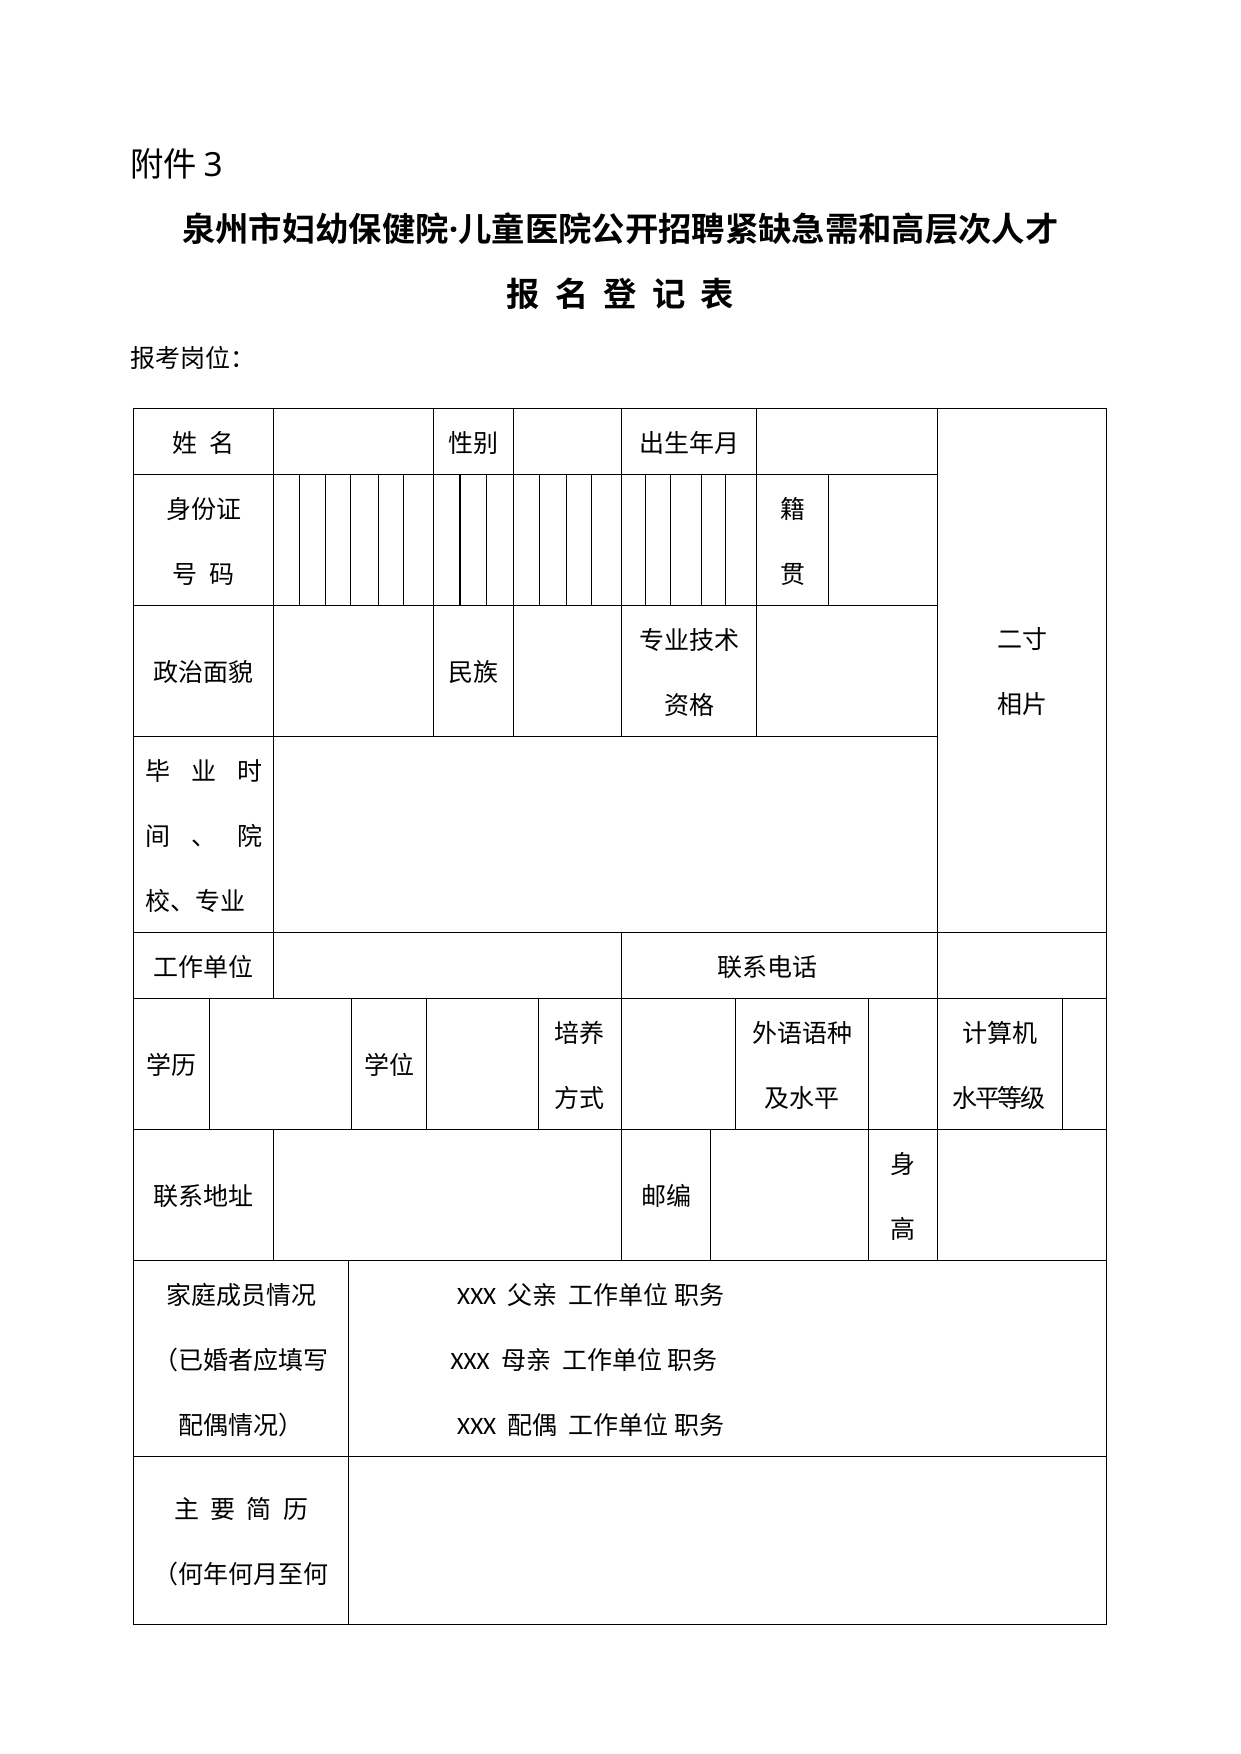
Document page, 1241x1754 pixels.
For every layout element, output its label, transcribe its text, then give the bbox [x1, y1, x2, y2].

table_cell [514, 606, 621, 736]
table_cell [274, 475, 299, 605]
table_header 出生年月 [622, 409, 756, 474]
table_cell [326, 475, 350, 605]
table_cell [404, 475, 433, 605]
table_cell [351, 475, 378, 605]
text 报考岗位： [130, 324, 1110, 389]
table_cell 计算机 水平等级 [938, 999, 1062, 1129]
table_cell [938, 933, 1106, 998]
table_cell [592, 475, 621, 605]
text 附件3 [130, 129, 1110, 194]
table_cell 民族 [434, 606, 513, 736]
table_cell [1063, 999, 1106, 1129]
table_cell [274, 737, 937, 932]
table_cell 专业技术资格 [622, 606, 756, 736]
table_header 性别 [434, 409, 513, 474]
table_cell [938, 1130, 1106, 1260]
table_header [757, 409, 937, 474]
table_cell [274, 1130, 621, 1260]
table_cell [726, 475, 756, 605]
table_header 姓 名 [134, 409, 273, 474]
table_cell 政治面貌 [134, 606, 273, 736]
table_cell 籍贯 [757, 475, 828, 605]
table_cell 学历 [134, 999, 209, 1129]
table_header [514, 409, 621, 474]
table_cell [300, 475, 325, 605]
table_cell 邮编 [622, 1130, 710, 1260]
table_cell 身高 [869, 1130, 937, 1260]
table_cell [487, 475, 513, 605]
text 泉州市妇幼保健院·儿童医院公开招聘紧缺急需和高层次人才 [130, 194, 1110, 259]
table_cell [461, 475, 486, 605]
table_cell [427, 999, 538, 1129]
table_cell 工作单位 [134, 933, 273, 998]
table_cell 联系地址 [134, 1130, 273, 1260]
table_cell [702, 475, 725, 605]
table_cell [540, 475, 566, 605]
table_cell [622, 999, 735, 1129]
table_cell XXX 父亲 工作单位 职务 XXX 母亲 工作单位 职务 XXX 配偶 工作单位 职务 [349, 1261, 1106, 1456]
text 报 名 登 记 表 [130, 259, 1110, 324]
table_cell 学位 [352, 999, 426, 1129]
table_cell [349, 1457, 1106, 1623]
table_cell [622, 475, 645, 605]
table_cell 家庭成员情况 （已婚者应填写配偶情况） [134, 1261, 348, 1456]
table_header 二寸 相片 [938, 409, 1106, 932]
table_cell 联系电话 [622, 933, 937, 998]
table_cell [134, 1457, 348, 1623]
table_cell [567, 475, 591, 605]
table_cell [274, 606, 433, 736]
table_cell [711, 1130, 868, 1260]
table_cell [869, 999, 937, 1129]
table_cell [434, 475, 459, 605]
table_cell 培养方式 [539, 999, 621, 1129]
table_cell 毕业时间、院校、专业 [134, 737, 273, 932]
table_cell [379, 475, 403, 605]
table_cell [274, 933, 621, 998]
table_cell 外语语种及水平 [736, 999, 868, 1129]
table_cell [829, 475, 937, 605]
table_cell [646, 475, 670, 605]
table_cell [671, 475, 701, 605]
table_cell [210, 999, 351, 1129]
table_header [274, 409, 433, 474]
table_cell [757, 606, 937, 736]
table_cell [514, 475, 539, 605]
table_cell 身份证 号 码 [134, 475, 273, 605]
